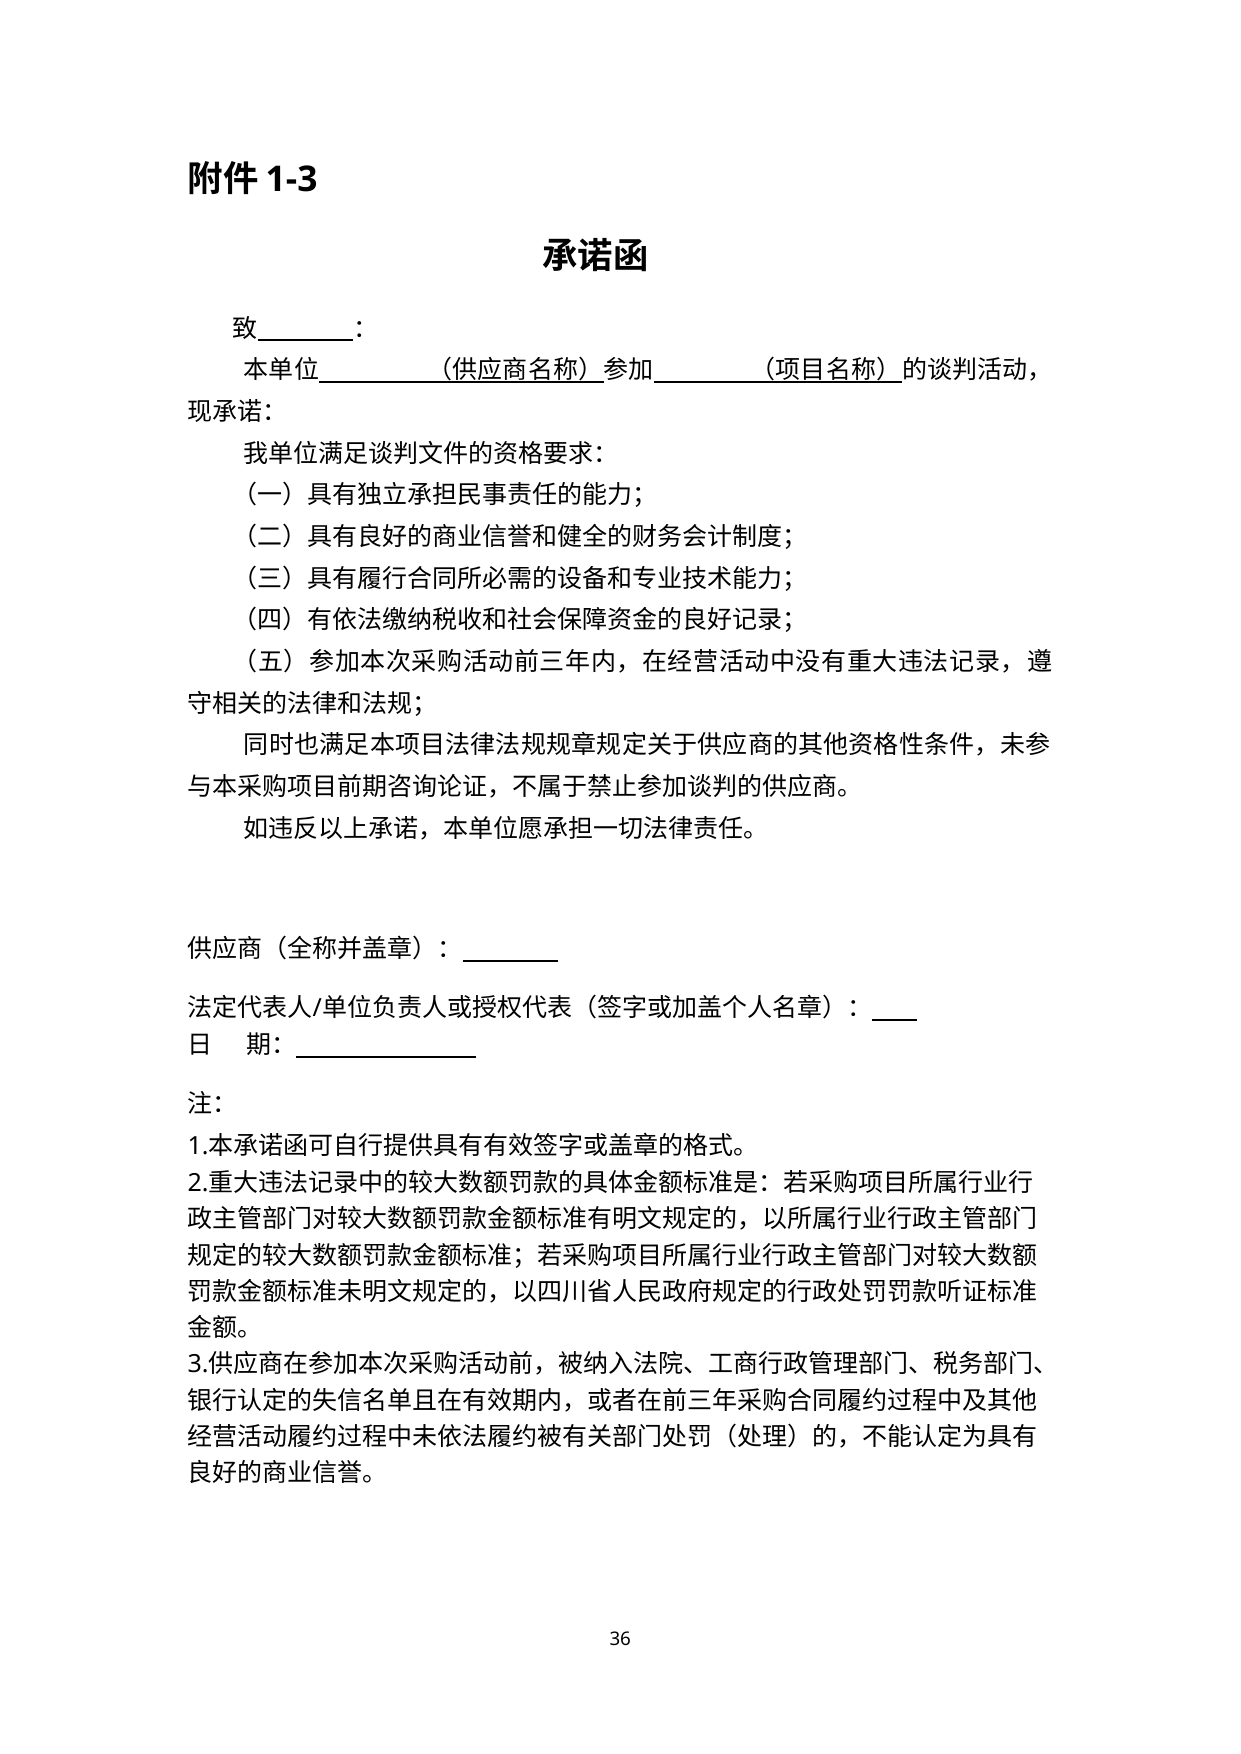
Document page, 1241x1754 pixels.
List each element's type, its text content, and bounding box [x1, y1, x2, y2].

text 法定代表人/单位负责人或授权代表（签字或加盖个人名章）： [187, 983, 1053, 1025]
text （四）有依法缴纳税收和社会保障资金的良好记录； [187, 596, 1053, 637]
text 同时也满足本项目法律法规规章规定关于供应商的其他资格性条件，未参与本采购项目前期咨询论证，不属于禁止参加谈判的供应商。 [187, 721, 1053, 804]
text 2.重大违法记录中的较大数额罚款的具体金额标准是：若采购项目所属行业行政主管部门对较大数额罚款金额标准有明文规定的，以所属行业行政主管部门规定的较大数额罚款金额标准；若采购项目所属行业行政主管部门对较大数额罚款金额标准未明文规定的，以四川省人民政府规定的行政处罚罚款听证标准金额。 [187, 1163, 1053, 1344]
text 1.本承诺函可自行提供具有有效签字或盖章的格式。 [187, 1121, 1053, 1163]
text （一）具有独立承担民事责任的能力； [187, 471, 1053, 512]
text 如违反以上承诺，本单位愿承担一切法律责任。 [187, 804, 1053, 846]
text 承诺函 [187, 227, 1003, 278]
text 本单位 （供应商名称）参加 （项目名称）的谈判活动，现承诺： [187, 346, 1053, 429]
text 我单位满足谈判文件的资格要求： [187, 429, 1053, 471]
text 致 ： [187, 304, 1053, 346]
text （五）参加本次采购活动前三年内，在经营活动中没有重大违法记录，遵守相关的法律和法规； [187, 637, 1053, 721]
text 附件1-3 [187, 150, 1003, 201]
text （二）具有良好的商业信誉和健全的财务会计制度； [187, 512, 1053, 554]
text 供应商（全称并盖章）： [187, 929, 1053, 965]
text 注： [187, 1079, 1053, 1121]
text 日 期： [187, 1025, 1053, 1061]
text 3.供应商在参加本次采购活动前，被纳入法院、工商行政管理部门、税务部门、银行认定的失信名单且在有效期内，或者在前三年采购合同履约过程中及其他经营活动履约过程中未依法履约被有关部门处罚（处理）的，不能认定为具有良好的商业信誉。 [187, 1344, 1053, 1489]
text （三）具有履行合同所必需的设备和专业技术能力； [187, 554, 1053, 596]
